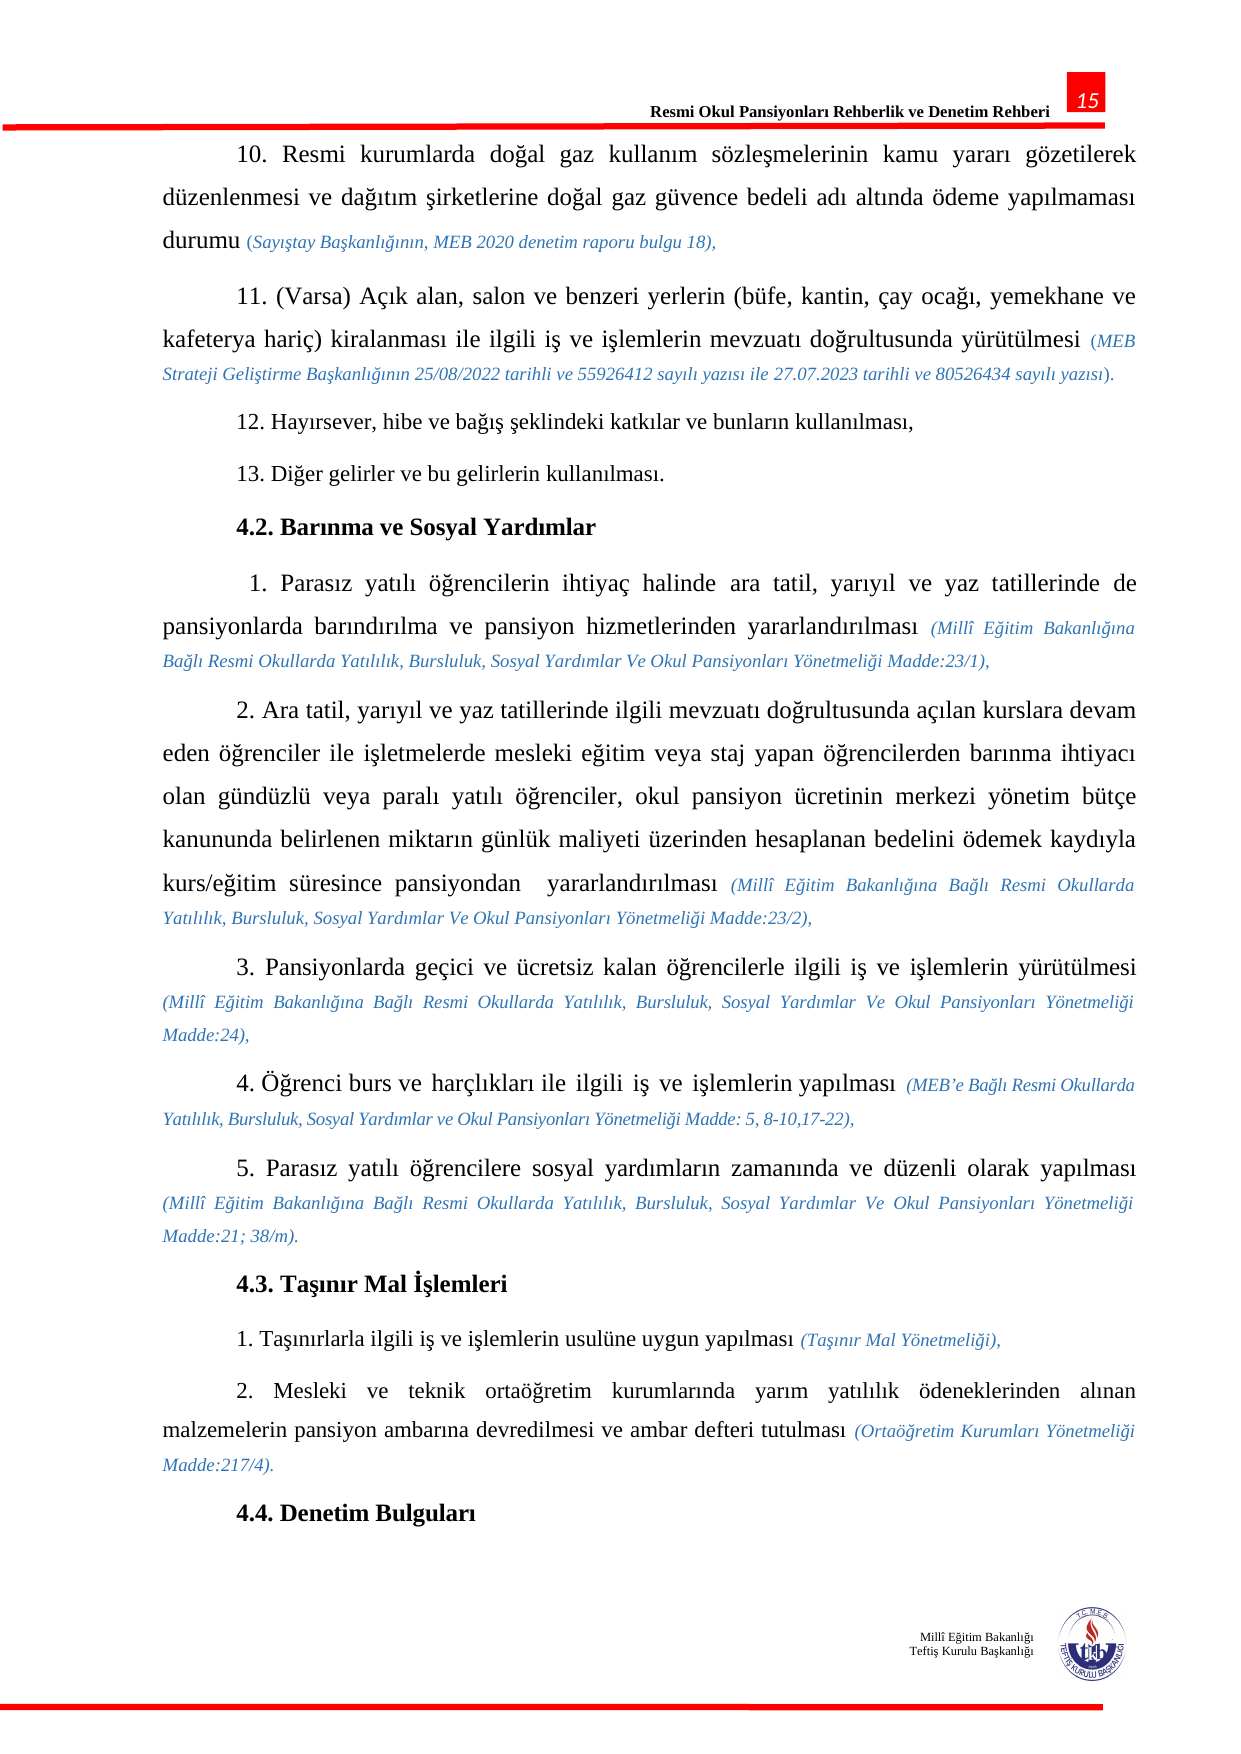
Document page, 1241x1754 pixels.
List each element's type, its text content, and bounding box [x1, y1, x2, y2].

text 1. Taşınırlarla ilgili iş ve işlemlerin usulüne uygun yapılması (Taşınır Mal Yönetmeliği), [162, 1325, 1137, 1351]
text 12. Hayırsever, hibe ve bağış şeklindeki katkılar ve bunların kullanılması, [162, 408, 1137, 434]
text 13. Diğer gelirler ve bu gelirlerin kullanılması. [162, 460, 1137, 486]
text 4.2. Barınma ve Sosyal Yardımlar [162, 512, 1137, 541]
text 2. Ara tatil, yarıyıl ve yaz tatillerinde ilgili mevzuatı doğrultusunda açılan kurslara devam eden öğrenciler ile işletmelerde mesleki eğitim veya staj yapan öğrencilerden barınma ihtiyacı olan gündüzlü veya paralı yatılı öğrenciler, okul pansiyon ücretinin merkezi yönetim bütçe kanununda belirlenen miktarın günlük maliyeti üzerinden hesaplanan bedelini ödemek kaydıyla kurs/eğitim süresince pansiyondan yararlandırılması (Millî Eğitim Bakanlığına Bağlı Resmi Okullarda Yatılılık, Bursluluk, Sosyal Yardımlar Ve Okul Pansiyonları Yönetmeliği Madde:23/2), [162, 695, 1137, 929]
text 4.4. Denetim Bulguları [162, 1498, 1137, 1527]
picture [1056, 1606, 1128, 1682]
text 10. Resmi kurumlarda doğal gaz kullanım sözleşmelerinin kamu yararı gözetilerek düzenlenmesi ve dağıtım şirketlerine doğal gaz güvence bedeli adı altında ödeme yapılmaması durumu (Sayıştay Başkanlığının, MEB 2020 denetim raporu bulgu 18), [162, 139, 1137, 254]
text 1. Parasız yatılı öğrencilerin ihtiyaç halinde ara tatil, yarıyıl ve yaz tatillerinde de pansiyonlarda barındırılma ve pansiyon hizmetlerinden yararlandırılması (Millî Eğitim Bakanlığına Bağlı Resmi Okullarda Yatılılık, Bursluluk, Sosyal Yardımlar Ve Okul Pansiyonları Yönetmeliği Madde:23/1), [162, 568, 1137, 672]
text 4.3. Taşınır Mal İşlemleri [162, 1269, 1137, 1298]
text 3. Pansiyonlarda geçici ve ücretsiz kalan öğrencilerle ilgili iş ve işlemlerin yürütülmesi (Millî Eğitim Bakanlığına Bağlı Resmi Okullarda Yatılılık, Bursluluk, Sosyal Yardımlar Ve Okul Pansiyonları Yönetmeliği Madde:24), [162, 952, 1137, 1045]
text 5. Parasız yatılı öğrencilere sosyal yardımların zamanında ve düzenli olarak yapılması (Millî Eğitim Bakanlığına Bağlı Resmi Okullarda Yatılılık, Bursluluk, Sosyal Yardımlar Ve Okul Pansiyonları Yönetmeliği Madde:21; 38/m). [162, 1153, 1137, 1246]
text 2. Mesleki ve teknik ortaöğretim kurumlarında yarım yatılılık ödeneklerinden alınan malzemelerin pansiyon ambarına devredilmesi ve ambar defteri tutulması (Ortaöğretim Kurumları Yönetmeliği Madde:217/4). [162, 1377, 1137, 1475]
text 11. (Varsa) Açık alan, salon ve benzeri yerlerin (büfe, kantin, çay ocağı, yemekhane ve kafeterya hariç) kiralanması ile ilgili iş ve işlemlerin mevzuatı doğrultusunda yürütülmesi (MEB Strateji Geliştirme Başkanlığının 25/08/2022 tarihli ve 55926412 sayılı yazısı ile 27.07.2023 tarihli ve 80526434 sayılı yazısı). [162, 281, 1137, 385]
text 4. Öğrenci burs ve harçlıkları ile ilgili iş ve işlemlerin yapılması (MEB’e Bağlı Resmi Okullarda Yatılılık, Bursluluk, Sosyal Yardımlar ve Okul Pansiyonları Yönetmeliği Madde: 5, 8-10,17-22), [162, 1068, 1137, 1129]
